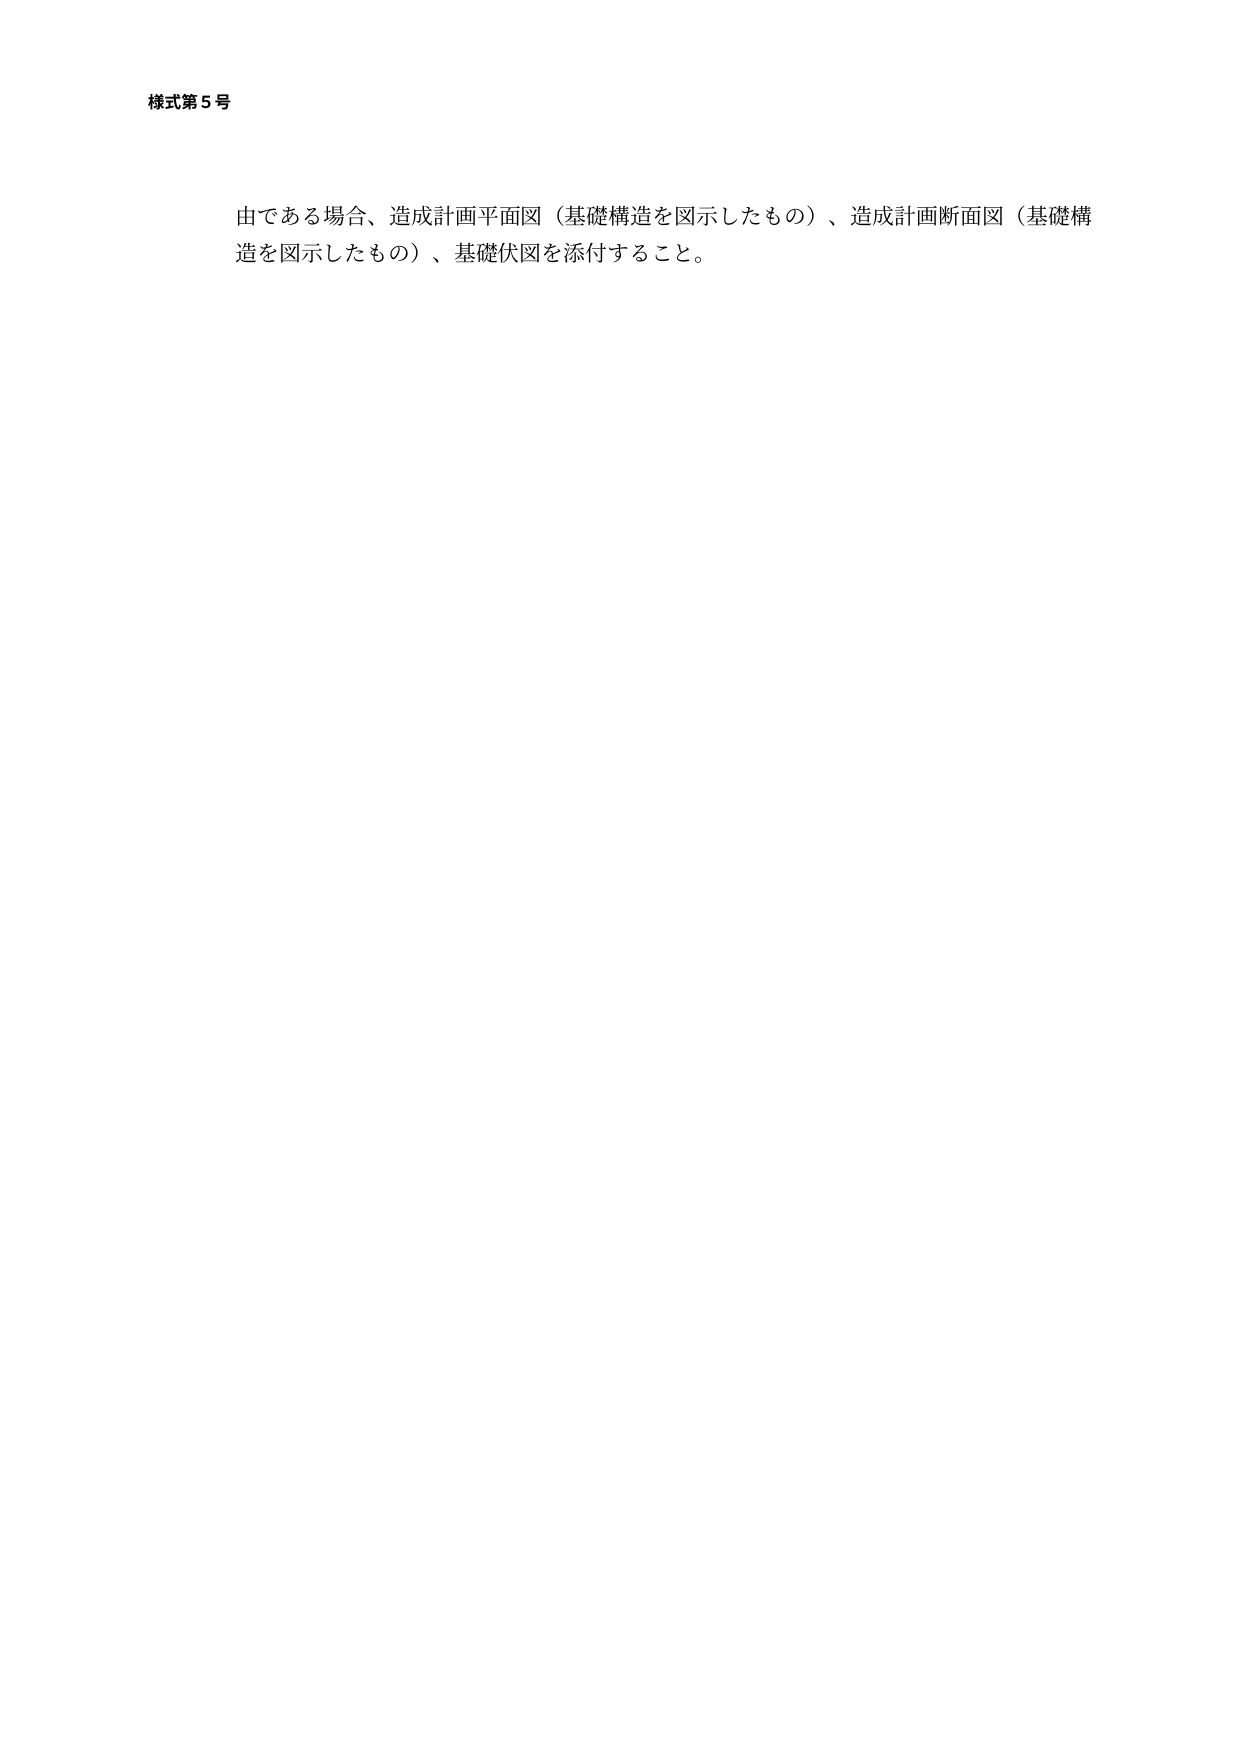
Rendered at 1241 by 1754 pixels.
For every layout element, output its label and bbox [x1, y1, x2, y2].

text [213, 196, 1092, 271]
